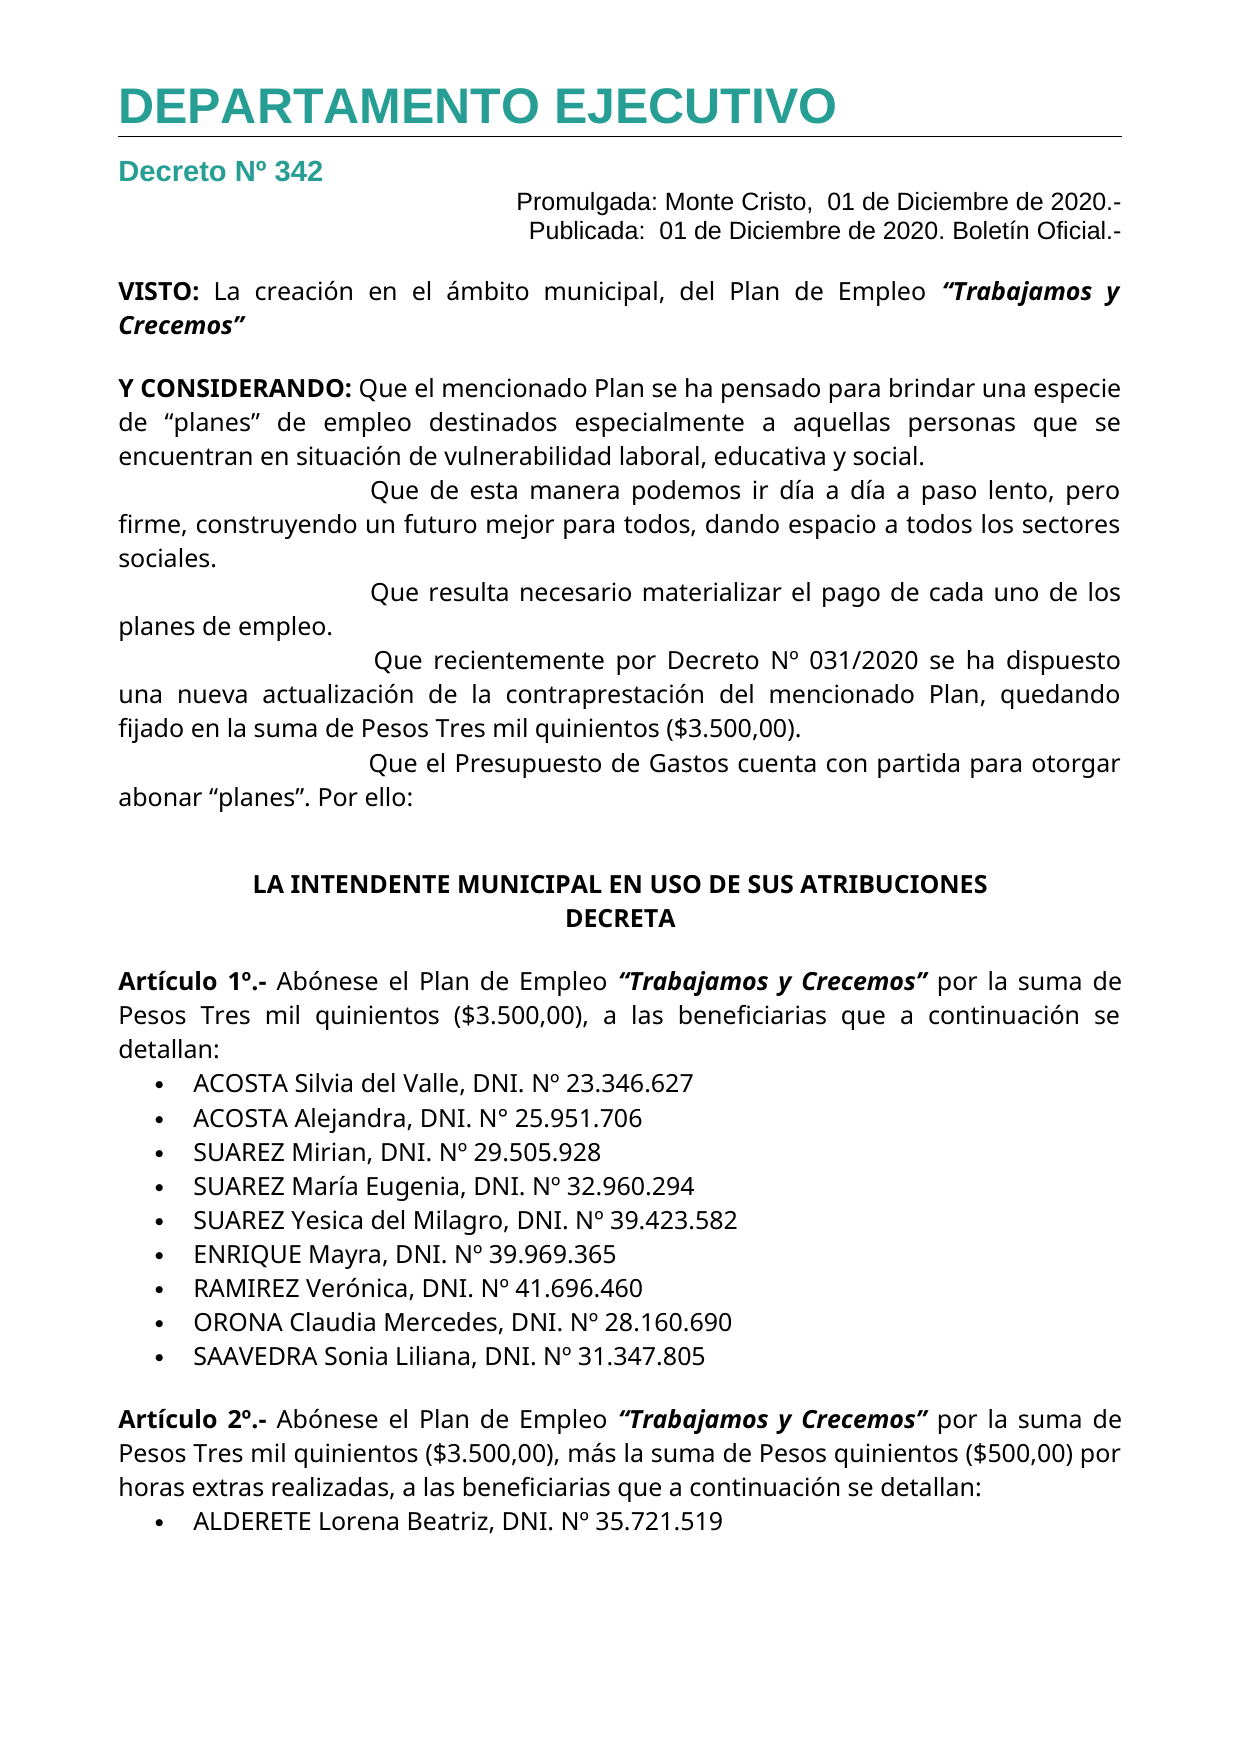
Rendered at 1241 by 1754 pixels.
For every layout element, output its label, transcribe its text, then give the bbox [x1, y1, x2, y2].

text Que el Presupuesto de Gastos cuenta con partida para otorgar abonar “planes”. Por ello: [118, 745, 1122, 813]
text LA INTENDENTE MUNICIPAL EN USO DE SUS ATRIBUCIONES [118, 867, 1122, 901]
text Que de esta manera podemos ir día a día a paso lento, pero firme, construyendo un futuro mejor para todos, dando espacio a todos los sectores sociales. [118, 473, 1122, 575]
list SUAREZ María Eugenia, DNI. Nº 32.960.294 [156, 1168, 1122, 1202]
text Publicada: 01 de Diciembre de 2020. Boletín Oficial.- [118, 216, 1122, 245]
list ACOSTA Silvia del Valle, DNI. Nº 23.346.627 [156, 1066, 1122, 1100]
list ALDERETE Lorena Beatriz, DNI. Nº 35.721.519 [156, 1504, 1122, 1538]
subtitle DEPARTAMENTO EJECUTIVO [118, 77, 1122, 136]
text Que resulta necesario materializar el pago de cada uno de los planes de empleo. [118, 575, 1122, 643]
subtitle Decreto Nº 342 [118, 154, 1122, 187]
list RAMIREZ Verónica, DNI. Nº 41.696.460 [156, 1271, 1122, 1304]
text Y CONSIDERANDO: Que el mencionado Plan se ha pensado para brindar una especie de “planes” de empleo destinados especialmente a aquellas personas que se encuentran en situación de vulnerabilidad laboral, educativa y social. [118, 371, 1122, 473]
list SUAREZ Mirian, DNI. Nº 29.505.928 [156, 1134, 1122, 1168]
list ACOSTA Alejandra, DNI. N° 25.951.706 [156, 1100, 1122, 1134]
text Artículo 1º.- Abónese el Plan de Empleo “Trabajamos y Crecemos” por la suma de Pesos Tres mil quinientos ($3.500,00), a las beneficiarias que a continuación se detallan: [118, 964, 1122, 1066]
text DECRETA [118, 901, 1122, 935]
text Promulgada: Monte Cristo, 01 de Diciembre de 2020.- [118, 187, 1122, 216]
list ENRIQUE Mayra, DNI. Nº 39.969.365 [156, 1236, 1122, 1271]
text Que recientemente por Decreto Nº 031/2020 se ha dispuesto una nueva actualización de la contraprestación del mencionado Plan, quedando fijado en la suma de Pesos Tres mil quinientos ($3.500,00). [118, 643, 1122, 745]
text Artículo 2º.- Abónese el Plan de Empleo “Trabajamos y Crecemos” por la suma de Pesos Tres mil quinientos ($3.500,00), más la suma de Pesos quinientos ($500,00) por horas extras realizadas, a las beneficiarias que a continuación se detallan: [118, 1401, 1122, 1504]
text VISTO: La creación en el ámbito municipal, del Plan de Empleo “Trabajamos y Crecemos” [118, 274, 1122, 342]
list SAAVEDRA Sonia Liliana, DNI. Nº 31.347.805 [156, 1339, 1122, 1373]
list ORONA Claudia Mercedes, DNI. Nº 28.160.690 [156, 1304, 1122, 1339]
list SUAREZ Yesica del Milagro, DNI. Nº 39.423.582 [156, 1202, 1122, 1236]
